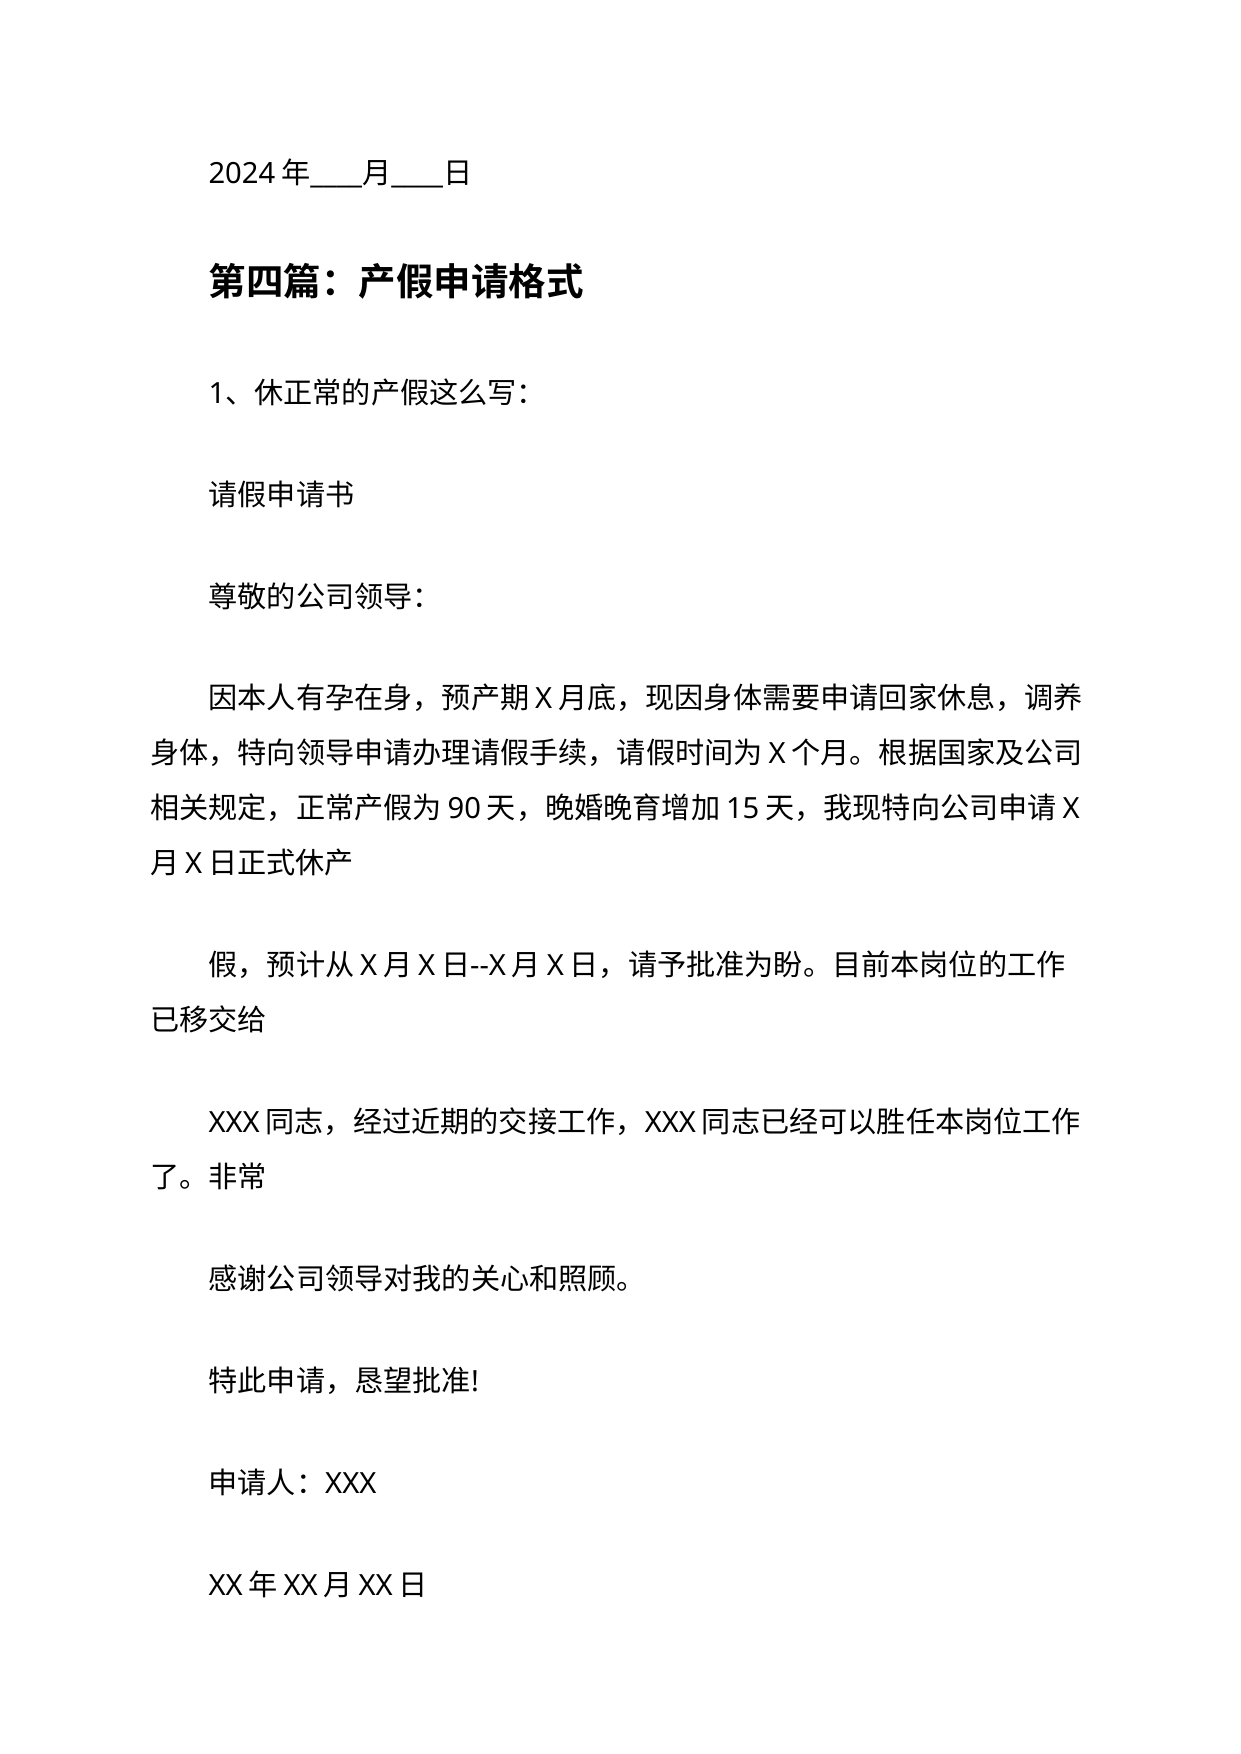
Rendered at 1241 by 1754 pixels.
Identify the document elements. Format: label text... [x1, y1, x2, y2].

text XX年XX月XX日 [150, 1561, 1090, 1603]
text 因本人有孕在身，预产期X月底，现因身体需要申请回家休息，调养身体，特向领导申请办理请假手续，请假时间为X个月。根据国家及公司相关规定，正常产假为90天，晚婚晚育增加15天，我现特向公司申请X月X日正式休产 [150, 675, 1090, 882]
text 1、休正常的产假这么写： [150, 369, 1090, 412]
text 尊敬的公司领导： [150, 573, 1090, 615]
text 假，预计从X月X日--X月X日，请予批准为盼。目前本岗位的工作已移交给 [150, 942, 1090, 1039]
text XXX同志，经过近期的交接工作，XXX同志已经可以胜任本岗位工作了。非常 [150, 1099, 1090, 1196]
text 感谢公司领导对我的关心和照顾。 [150, 1255, 1090, 1298]
text 第四篇：产假申请格式 [150, 252, 1090, 306]
text 2024年____月____日 [150, 150, 1090, 192]
text 特此申请，恳望批准! [150, 1357, 1090, 1399]
text 请假申请书 [150, 471, 1090, 514]
text 申请人：XXX [150, 1459, 1090, 1502]
